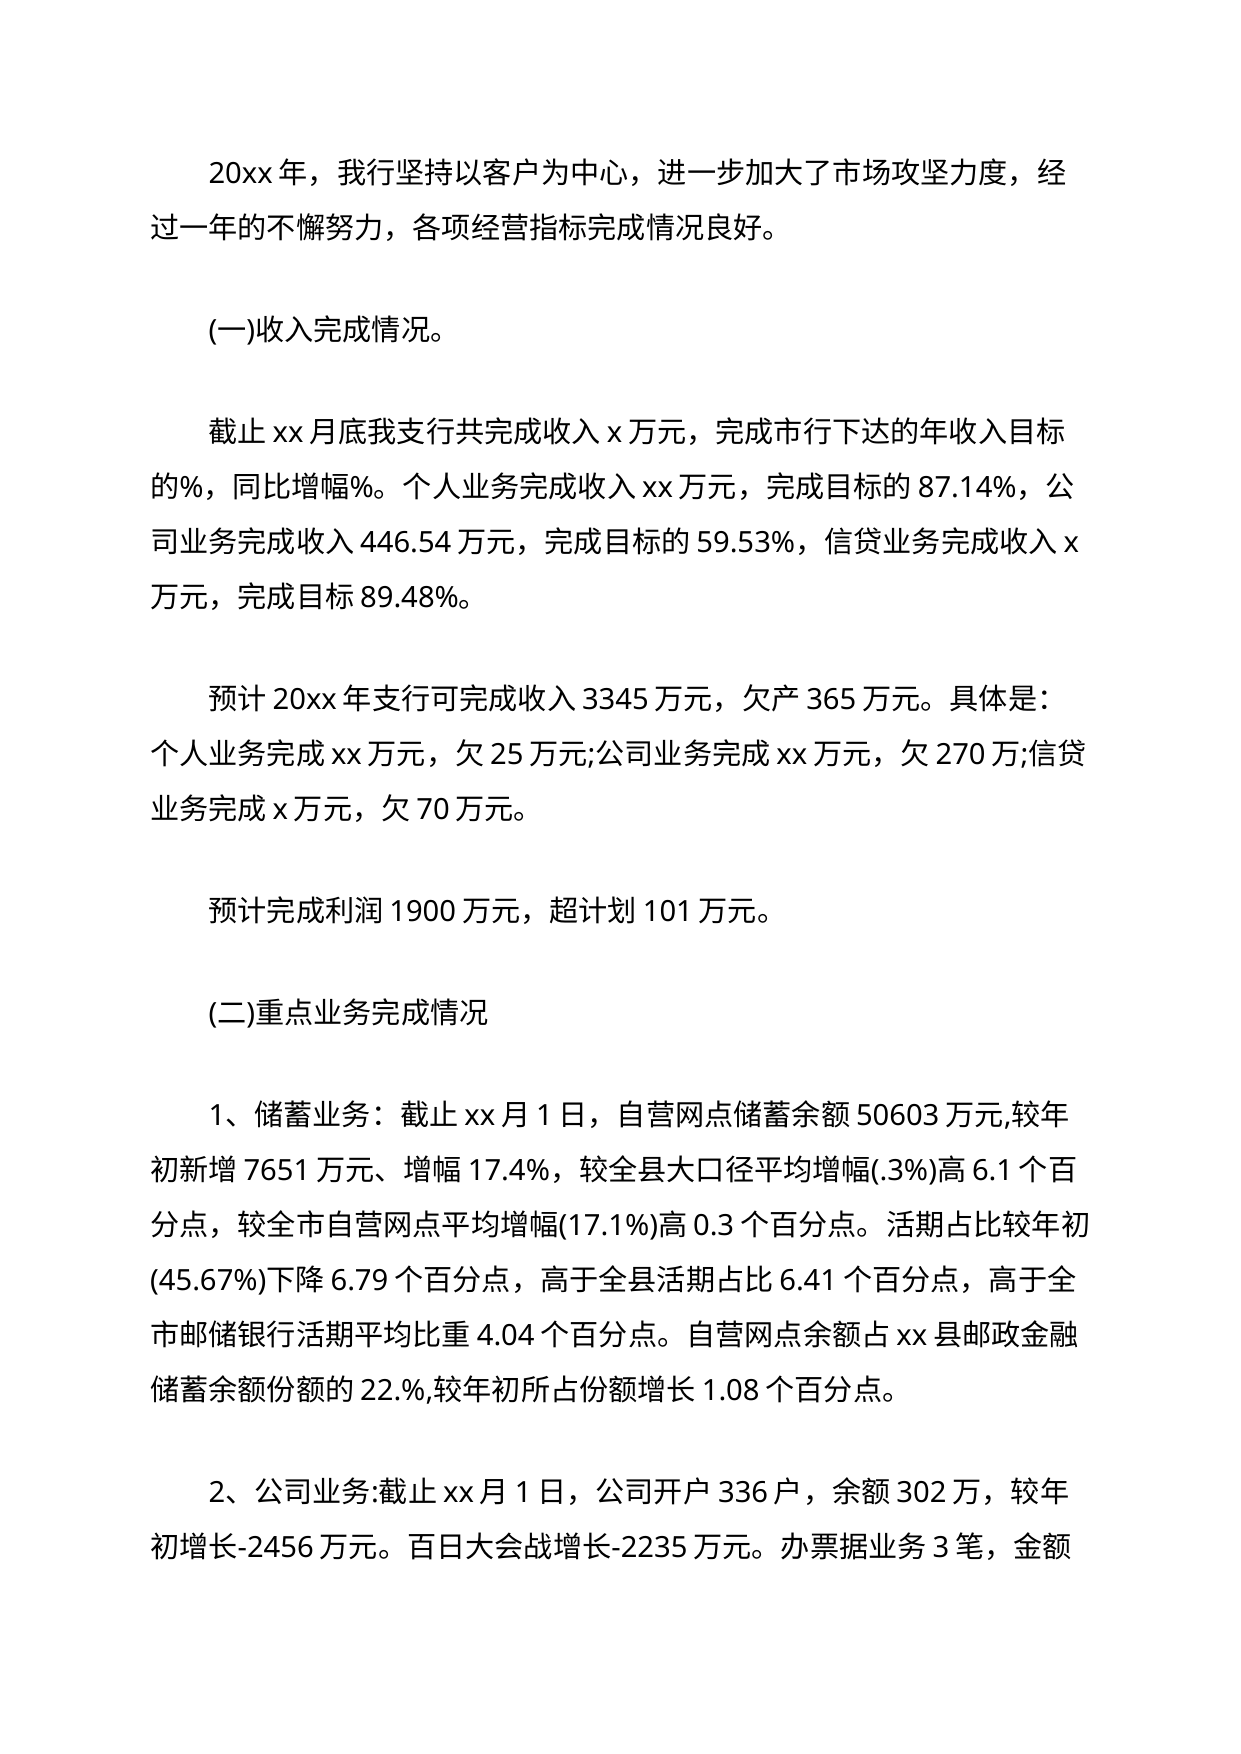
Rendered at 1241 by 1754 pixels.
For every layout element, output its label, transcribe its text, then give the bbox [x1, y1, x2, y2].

text (一)收入完成情况。 [150, 307, 1090, 349]
text 预计完成利润1900万元，超计划101万元。 [150, 888, 1090, 930]
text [150, 1469, 1090, 1566]
text 预计20xx年支行可完成收入3345万元，欠产365万元。具体是：个人业务完成xx万元，欠25万元;公司业务完成xx万元，欠270万;信贷业务完成x万元，欠70万元。 [150, 676, 1090, 828]
text 20xx年，我行坚持以客户为中心，进一步加大了市场攻坚力度，经过一年的不懈努力，各项经营指标完成情况良好。 [150, 150, 1090, 247]
text (二)重点业务完成情况 [150, 990, 1090, 1032]
text 1、储蓄业务：截止xx月1日，自营网点储蓄余额50603万元,较年初新增7651万元、增幅17.4%，较全县大口径平均增幅(.3%)高6.1个百分点，较全市自营网点平均增幅(17.1%)高0.3个百分点。活期占比较年初(45.67%)下降6.79个百分点，高于全县活期占比6.41个百分点，高于全市邮储银行活期平均比重4.04个百分点。自营网点余额占xx县邮政金融储蓄余额份额的22.%,较年初所占份额增长1.08个百分点。 [150, 1092, 1090, 1409]
text 截止xx月底我支行共完成收入x万元，完成市行下达的年收入目标的%，同比增幅%。个人业务完成收入xx万元，完成目标的87.14%，公司业务完成收入446.54万元，完成目标的59.53%，信贷业务完成收入x万元，完成目标89.48%。 [150, 409, 1090, 616]
